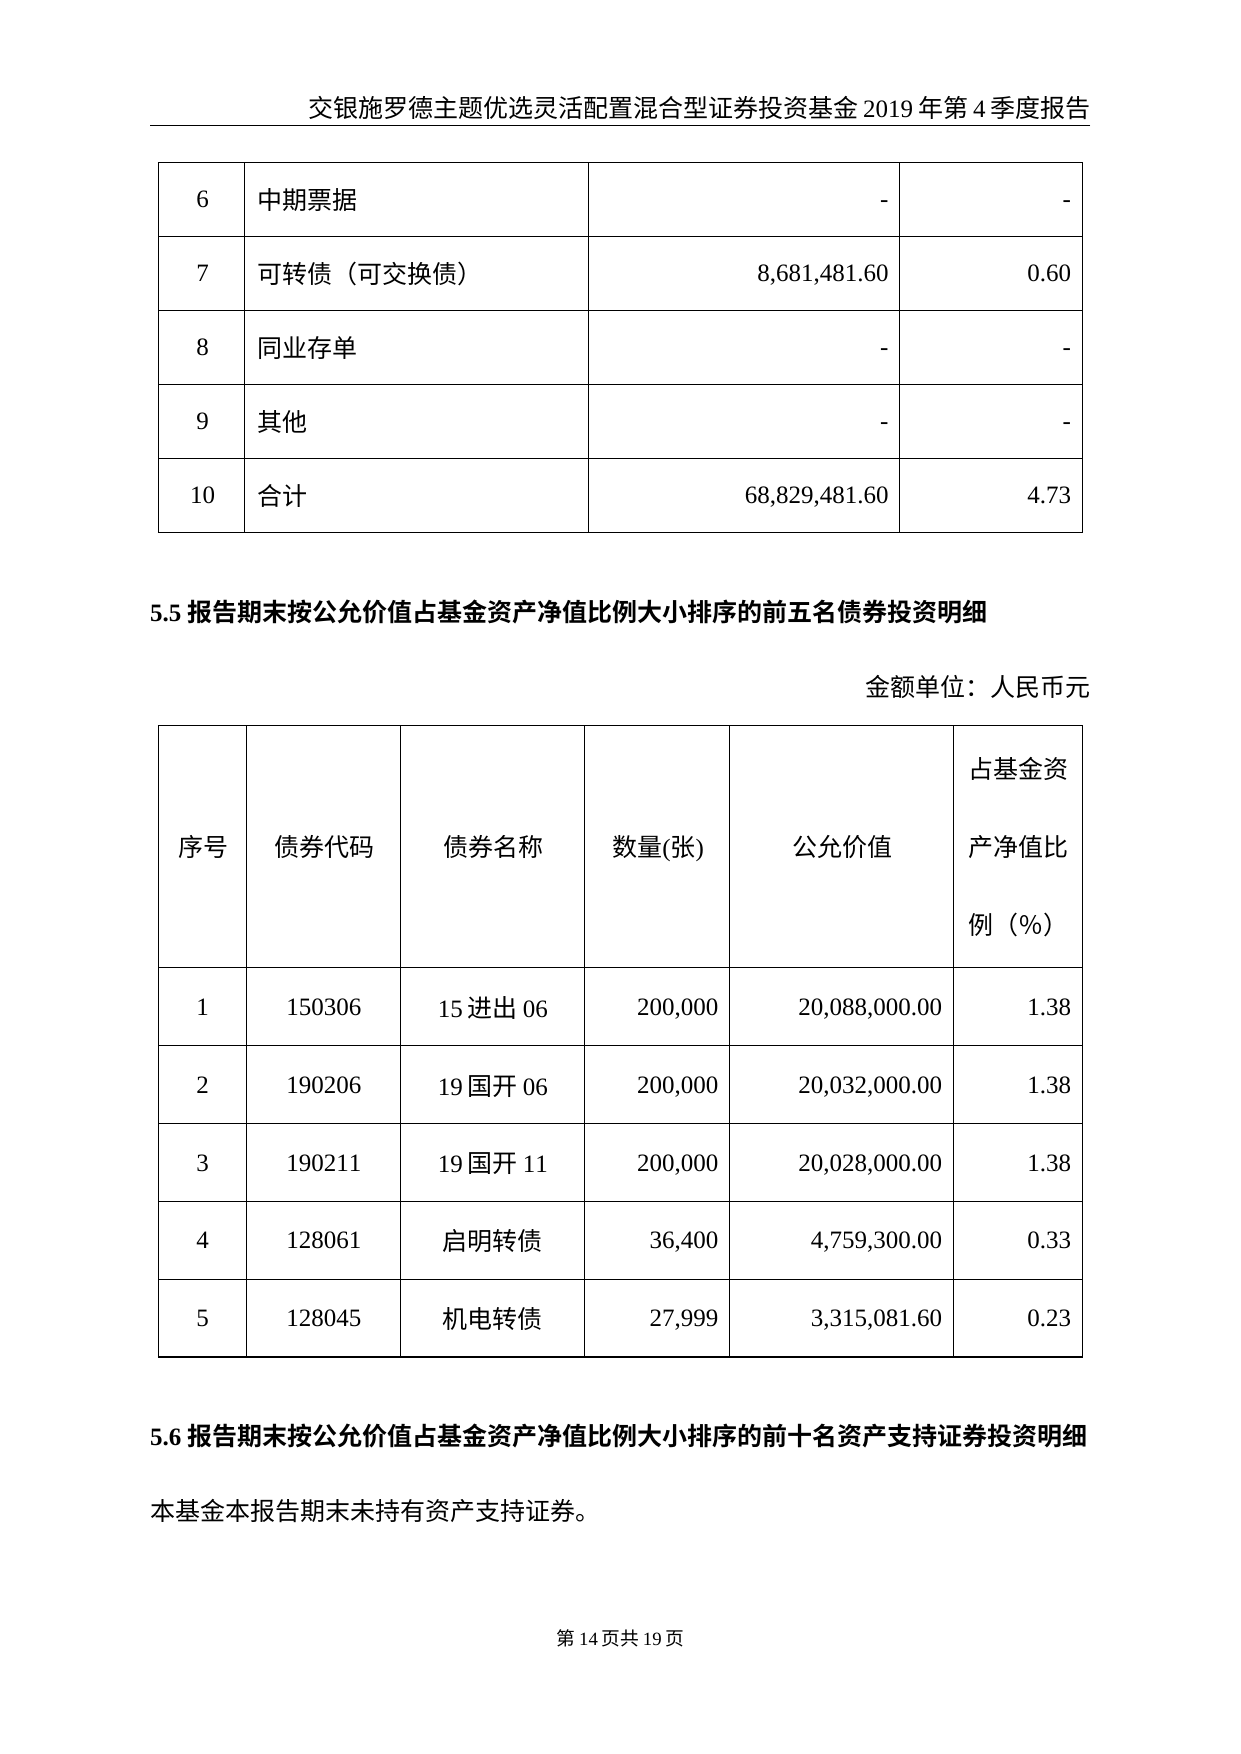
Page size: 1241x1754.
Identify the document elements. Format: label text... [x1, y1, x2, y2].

table_cell 2 [159, 1046, 246, 1123]
table_cell 9 [159, 385, 244, 458]
table_cell - [900, 385, 1082, 458]
table_cell 中期票据 [245, 163, 588, 236]
table_cell 190206 [247, 1046, 400, 1123]
table_cell 10 [159, 459, 244, 532]
table_cell 20,032,000.00 [730, 1046, 953, 1123]
table_cell 1 [159, 968, 246, 1045]
table_cell 150306 [247, 968, 400, 1045]
table_cell 1.38 [954, 1124, 1082, 1201]
table_cell 7 [159, 237, 244, 310]
table_cell 1.38 [954, 1046, 1082, 1123]
table_cell 0.33 [954, 1202, 1082, 1278]
table_cell 8 [159, 311, 244, 384]
table_cell 4 [159, 1202, 246, 1278]
table_cell 200,000 [585, 968, 729, 1045]
table_cell 3,315,081.60 [730, 1280, 953, 1356]
table_cell 20,088,000.00 [730, 968, 953, 1045]
table_header 债券代码 [247, 726, 400, 967]
table_cell 同业存单 [245, 311, 588, 384]
table_cell 4,759,300.00 [730, 1202, 953, 1278]
table_cell 0.23 [954, 1280, 1082, 1356]
table_cell 4.73 [900, 459, 1082, 532]
table_cell 1.38 [954, 968, 1082, 1045]
table_cell - [900, 311, 1082, 384]
table_cell 200,000 [585, 1124, 729, 1201]
table_cell 68,829,481.60 [589, 459, 899, 532]
table_cell 5 [159, 1280, 246, 1356]
text 本基金本报告期末未持有资产支持证券。 [150, 1477, 1090, 1542]
table_cell 合计 [245, 459, 588, 532]
text 5.6 报告期末按公允价值占基金资产净值比例大小排序的前十名资产支持证券投资明细 [150, 1402, 1090, 1467]
table_cell 其他 [245, 385, 588, 458]
table_cell 36,400 [585, 1202, 729, 1278]
table_cell 6 [159, 163, 244, 236]
table_header 数量(张) [585, 726, 729, 967]
table_cell 27,999 [585, 1280, 729, 1356]
table_cell - [589, 311, 899, 384]
table_cell - [589, 163, 899, 236]
table_cell 20,028,000.00 [730, 1124, 953, 1201]
table_cell 机电转债 [401, 1280, 584, 1356]
text 金额单位：人民币元 [150, 653, 1090, 718]
table_cell 200,000 [585, 1046, 729, 1123]
table_cell 128045 [247, 1280, 400, 1356]
table_cell - [900, 163, 1082, 236]
table_header 公允价值 [730, 726, 953, 967]
table_cell - [589, 385, 899, 458]
table_cell 启明转债 [401, 1202, 584, 1278]
text 5.5 报告期末按公允价值占基金资产净值比例大小排序的前五名债券投资明细 [150, 578, 1090, 643]
table_cell 15进出06 [401, 968, 584, 1045]
table_cell 0.60 [900, 237, 1082, 310]
table_header 占基金资产净值比例（％） [954, 726, 1082, 967]
table_cell 3 [159, 1124, 246, 1201]
table_header 债券名称 [401, 726, 584, 967]
table_cell 可转债（可交换债） [245, 237, 588, 310]
table_cell 128061 [247, 1202, 400, 1278]
table_cell 8,681,481.60 [589, 237, 899, 310]
table_cell 19国开11 [401, 1124, 584, 1201]
table_cell 19国开06 [401, 1046, 584, 1123]
table_cell 190211 [247, 1124, 400, 1201]
table_header 序号 [159, 726, 246, 967]
